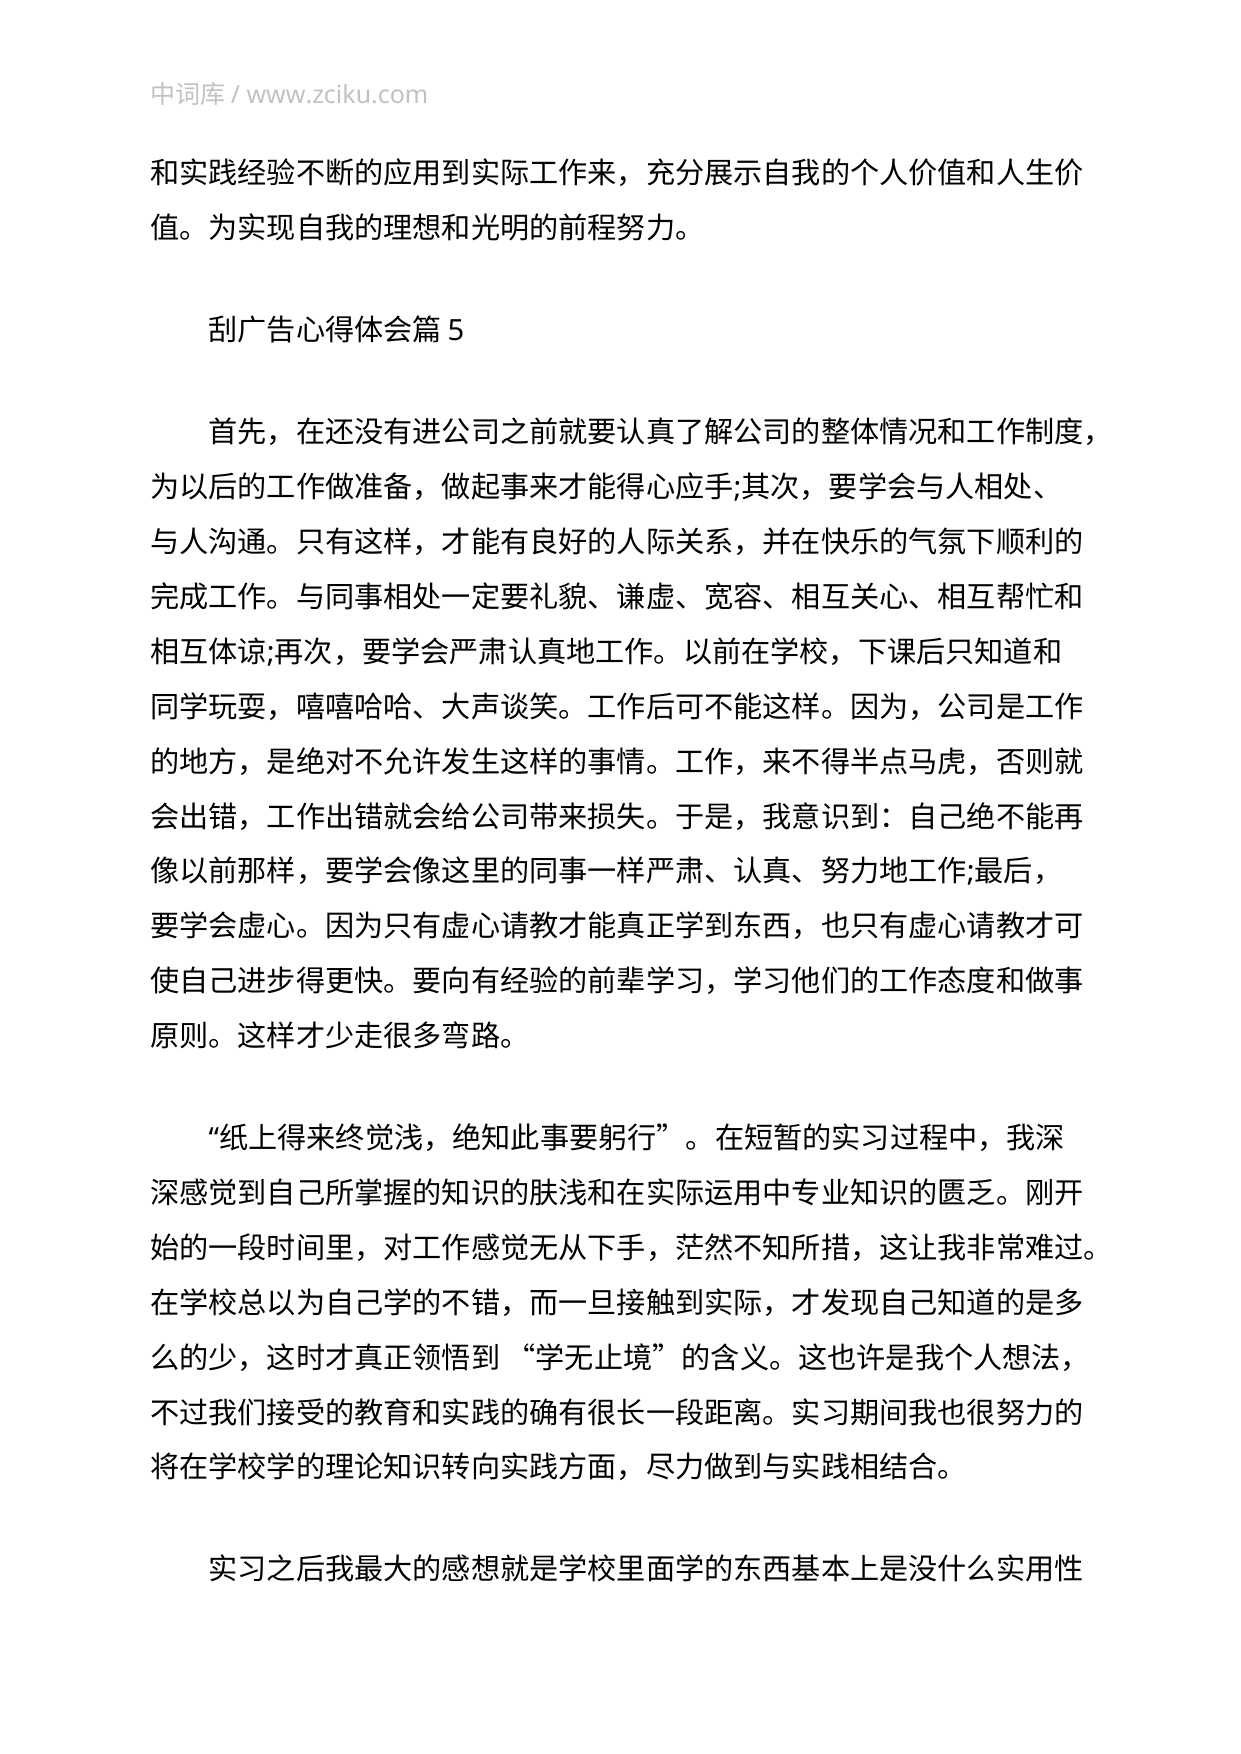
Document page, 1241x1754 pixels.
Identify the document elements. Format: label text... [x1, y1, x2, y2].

text 刮广告心得体会篇5 [150, 307, 1090, 349]
text “纸上得来终觉浅，绝知此事要躬行”。在短暂的实习过程中，我深深感觉到自己所掌握的知识的肤浅和在实际运用中专业知识的匮乏。刚开始的一段时间里，对工作感觉无从下手，茫然不知所措，这让我非常难过。在学校总以为自己学的不错，而一旦接触到实际，才发现自己知道的是多么的少，这时才真正领悟到 “学无止境”的含义。这也许是我个人想法，不过我们接受的教育和实践的确有很长一段距离。实习期间我也很努力的将在学校学的理论知识转向实践方面，尽力做到与实践相结合。 [150, 1114, 1090, 1486]
text 首先，在还没有进公司之前就要认真了解公司的整体情况和工作制度，为以后的工作做准备，做起事来才能得心应手;其次，要学会与人相处、与人沟通。只有这样，才能有良好的人际关系，并在快乐的气氛下顺利的完成工作。与同事相处一定要礼貌、谦虚、宽容、相互关心、相互帮忙和相互体谅;再次，要学会严肃认真地工作。以前在学校，下课后只知道和同学玩耍，嘻嘻哈哈、大声谈笑。工作后可不能这样。因为，公司是工作的地方，是绝对不允许发生这样的事情。工作，来不得半点马虎，否则就会出错，工作出错就会给公司带来损失。于是，我意识到：自己绝不能再像以前那样，要学会像这里的同事一样严肃、认真、努力地工作;最后，要学会虚心。因为只有虚心请教才能真正学到东西，也只有虚心请教才可使自己进步得更快。要向有经验的前辈学习，学习他们的工作态度和做事原则。这样才少走很多弯路。 [150, 409, 1090, 1055]
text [150, 1546, 1090, 1588]
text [150, 150, 1090, 247]
